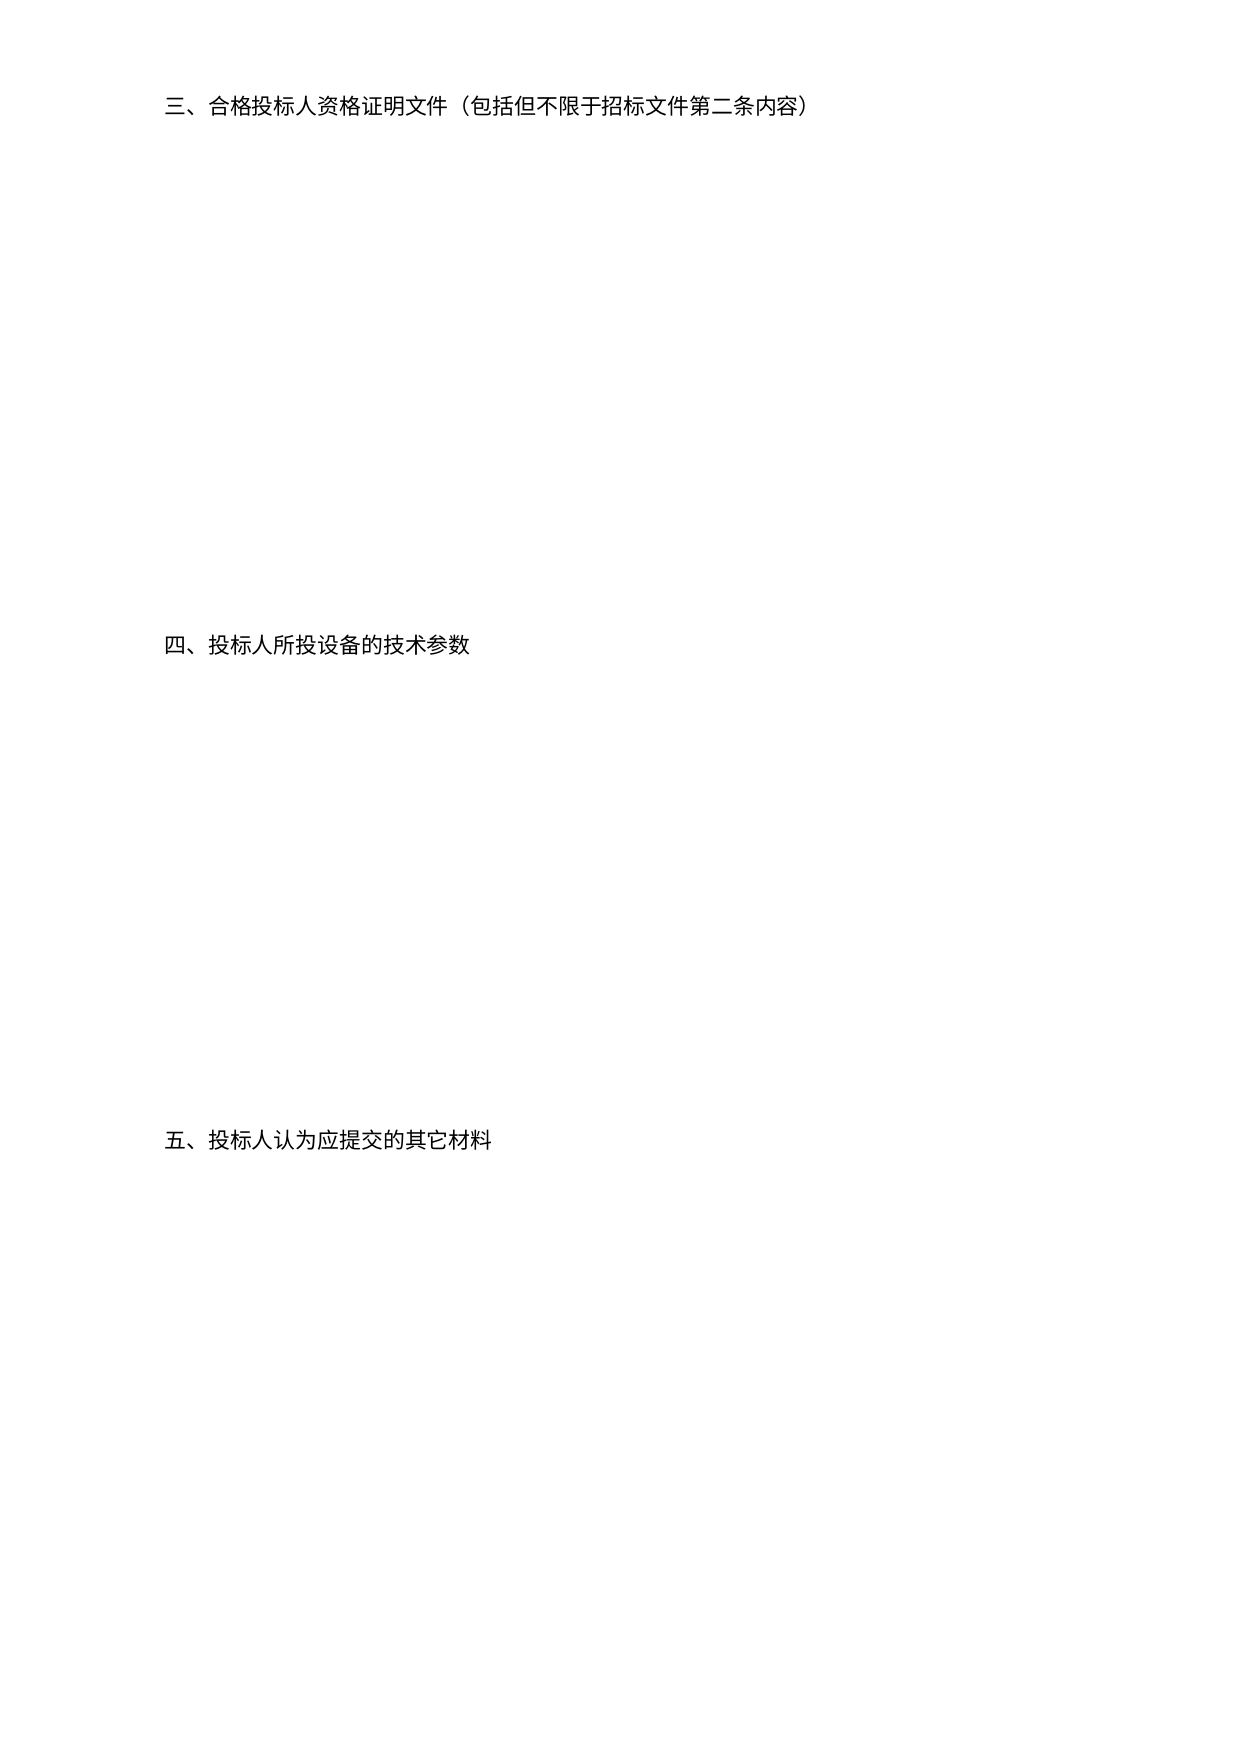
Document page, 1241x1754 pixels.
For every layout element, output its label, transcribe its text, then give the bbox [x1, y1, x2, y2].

list 投标人所投设备的技术参数 [164, 628, 1076, 660]
text 五、投标人认为应提交的其它材料 [164, 1123, 1076, 1154]
list 合格投标人资格证明文件（包括但不限于招标文件第二条内容） [164, 89, 1076, 121]
